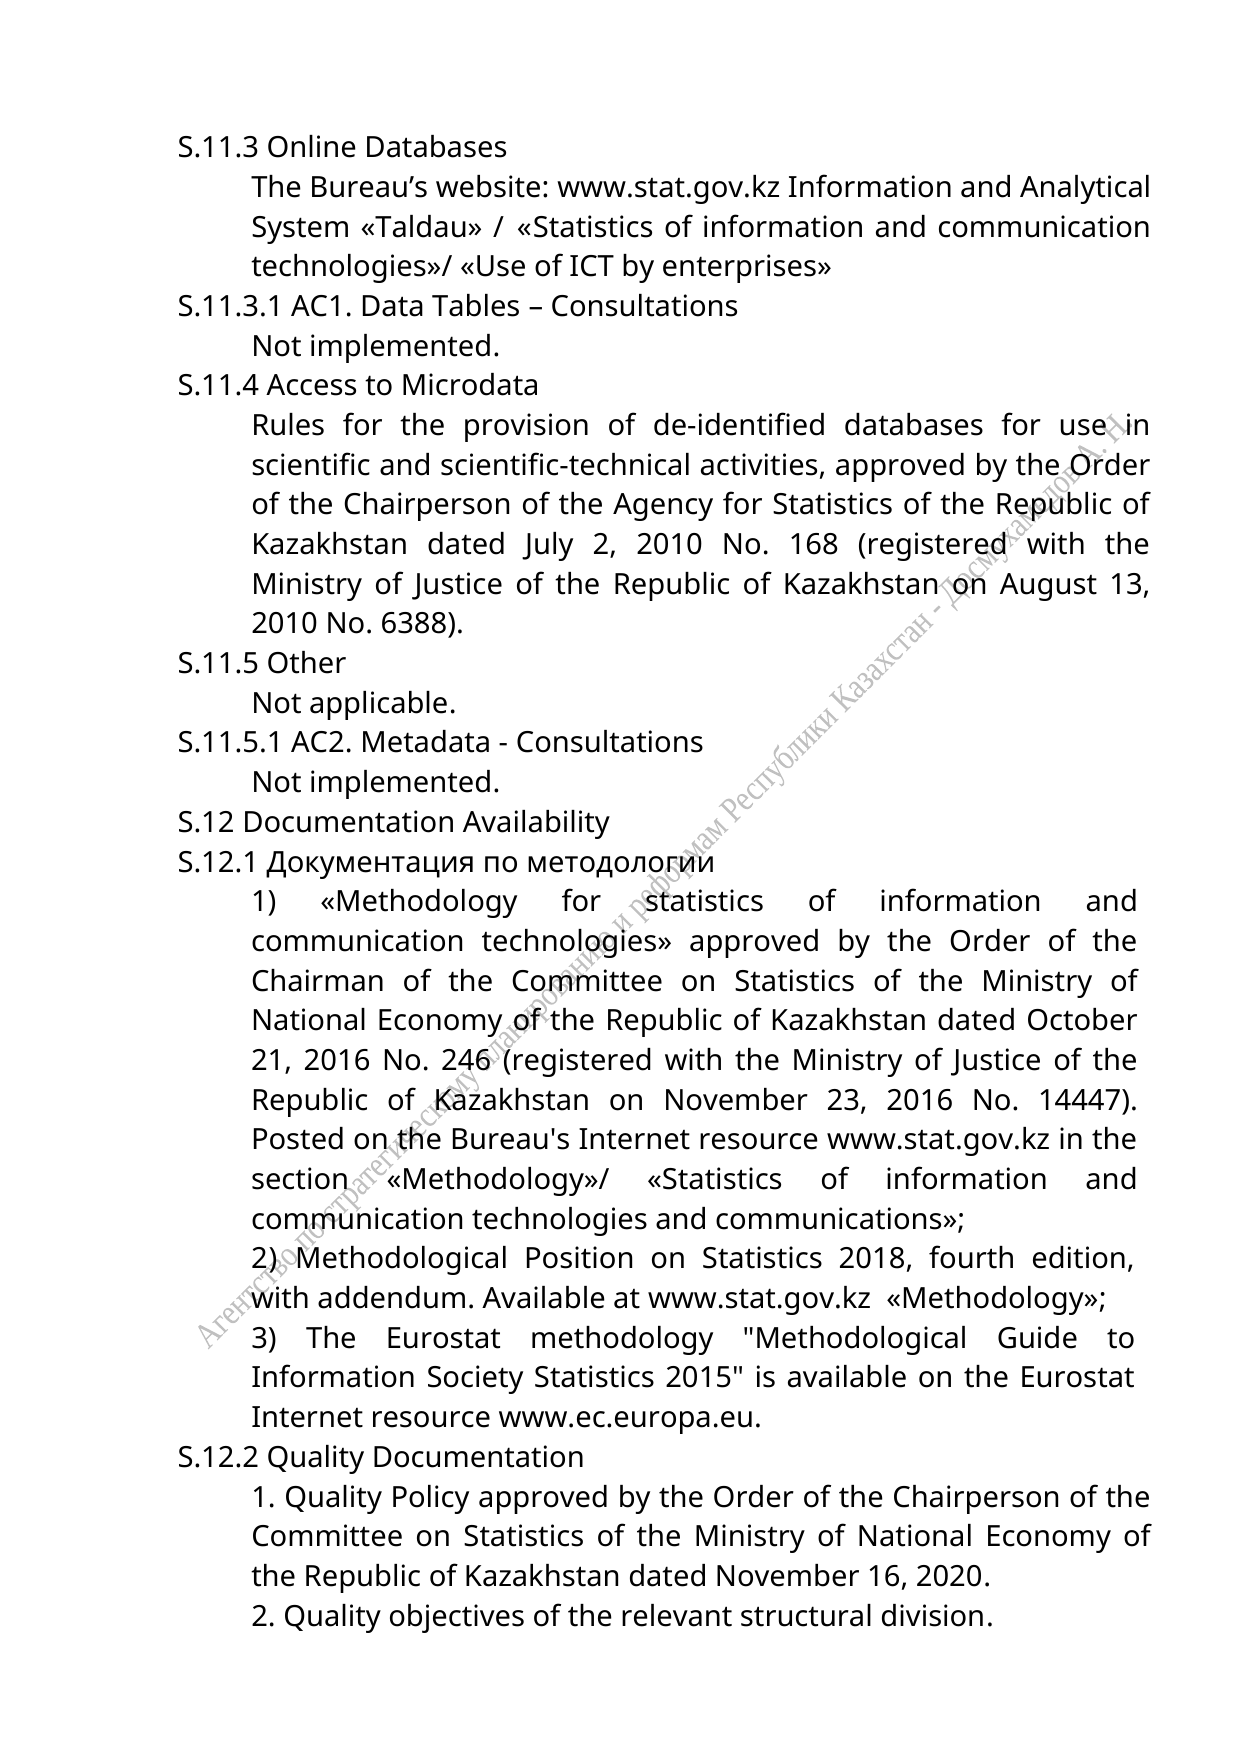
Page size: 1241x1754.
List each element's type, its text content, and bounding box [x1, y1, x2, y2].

text Not applicable. [177, 682, 1152, 722]
list 1) «Methodology for statistics of information and communication technologies» approved by the Order of the Chairman of the Committee on Statistics of the Ministry of National Economy of the Republic of Kazakhstan dated October 21, 2016 No. 246 (registered with the Ministry of Justice of the Republic of Kazakhstan on November 23, 2016 No. 14447). Posted on the Bureau's Internet resource www.stat.gov.kz in the section «Methodology»/ «Statistics of information and communication technologies and communications»; [251, 881, 1139, 1238]
text S.12 Documentation Availability [177, 801, 1152, 841]
text S.11.4 Access to Microdata [177, 364, 1152, 404]
text S.11.3.1 AC1. Data Tables – Consultations [177, 285, 1152, 325]
text S.11.5.1 AC2. Metadata - Consultations [177, 722, 1152, 761]
text Not implemented. [177, 761, 1152, 801]
text 2. Quality objectives of the relevant structural division. [251, 1595, 1152, 1634]
text S.11.5 Other [177, 642, 1152, 682]
text Rules for the provision of de-identified databases for use in scientific and scientific-technical activities, approved by the Order of the Chairperson of the Agency for Statistics of the Republic of Kazakhstan dated July 2, 2010 No. 168 (registered with the Ministry of Justice of the Republic of Kazakhstan on August 13, 2010 No. 6388). [251, 404, 1152, 642]
text S.11.3 Online Databases [177, 126, 1152, 166]
text Not implemented. [177, 325, 1152, 364]
list 3) The Eurostat methodology "Methodological Guide to Information Society Statistics 2015" is available on the Eurostat Internet resource www.ec.europa.eu. [251, 1317, 1136, 1436]
text 1. Quality Policy approved by the Order of the Chairperson of the Committee on Statistics of the Ministry of National Economy of the Republic of Kazakhstan dated November 16, 2020. [251, 1476, 1152, 1595]
list 2) Methodological Position on Statistics 2018, fourth edition, with addendum. Available at www.stat.gov.kz «Methodology»; [251, 1238, 1136, 1317]
text S.12.2 Quality Documentation [177, 1436, 1152, 1476]
text The Bureau’s website: www.stat.gov.kz Information and Analytical System «Taldau» / «Statistics of information and communication technologies»/ «Use of ICT by enterprises» [251, 166, 1152, 285]
text S.12.1 Документация по методологии [177, 841, 1152, 881]
